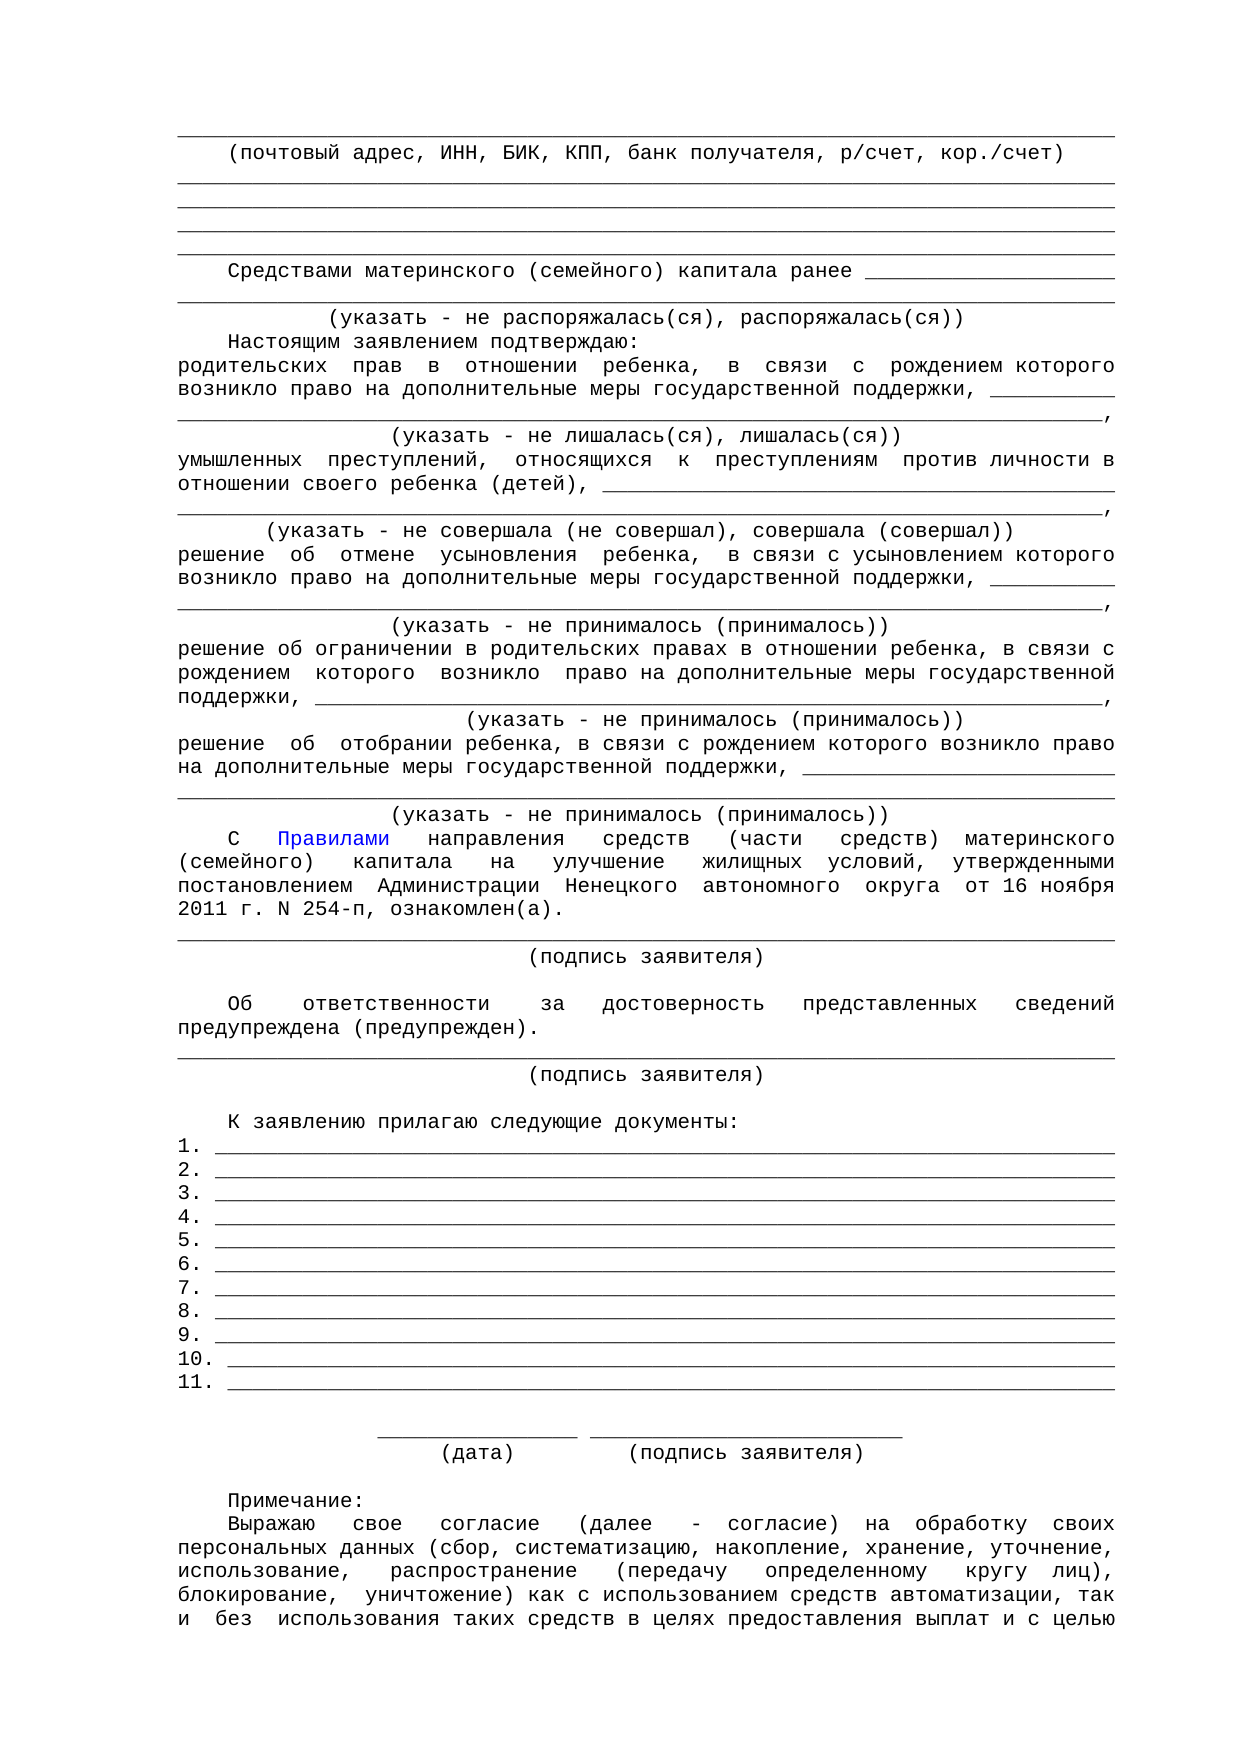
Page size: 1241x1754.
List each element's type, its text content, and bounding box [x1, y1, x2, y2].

text 8. ________________________________________________________________________ [177, 1300, 1152, 1324]
text постановлением Администрации Ненецкого автономного округа от 16 ноября [177, 875, 1152, 898]
text решение об отобрании ребенка, в связи с рождением которого возникло право [177, 733, 1152, 757]
text 5. ________________________________________________________________________ [177, 1229, 1152, 1253]
text решение об отмене усыновления ребенка, в связи с усыновлением которого [177, 544, 1152, 567]
text (указать - не лишалась(ся), лишалась(ся)) [177, 426, 1152, 449]
text родительских прав в отношении ребенка, в связи с рождением которого [177, 354, 1152, 378]
text ___________________________________________________________________________ [177, 922, 1152, 946]
text ___________________________________________________________________________ [177, 780, 1152, 804]
text Настоящим заявлением подтверждаю: [177, 331, 1152, 354]
text __________________________________________________________________________, [177, 402, 1152, 426]
text возникло право на дополнительные меры государственной поддержки, __________ [177, 378, 1152, 402]
text ________________ _________________________ [177, 1419, 1152, 1442]
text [177, 165, 1152, 189]
text (указать - не принималось (принималось)) [177, 709, 1152, 733]
text Об ответственности за достоверность представленных сведений [177, 993, 1152, 1017]
text персональных данных (сбор, систематизацию, накопление, хранение, уточнение, [177, 1537, 1152, 1561]
text ___________________________________________________________________________ [177, 1040, 1152, 1064]
text Выражаю свое согласие (далее - согласие) на обработку своих [177, 1513, 1152, 1537]
text ___________________________________________________________________________ [177, 236, 1152, 260]
text К заявлению прилагаю следующие документы: [177, 1111, 1152, 1135]
text ___________________________________________________________________________ [177, 213, 1152, 236]
text (указать - не принималось (принималось)) [177, 615, 1152, 638]
text 4. ________________________________________________________________________ [177, 1206, 1152, 1229]
text возникло право на дополнительные меры государственной поддержки, __________ [177, 567, 1152, 591]
text блокирование, уничтожение) как с использованием средств автоматизации, так [177, 1584, 1152, 1608]
text (указать - не совершала (не совершал), совершала (совершал)) [177, 520, 1152, 544]
text ___________________________________________________________________________ [177, 284, 1152, 307]
text рождением которого возникло право на дополнительные меры государственной [177, 662, 1152, 686]
text (подпись заявителя) [177, 946, 1152, 969]
text 1. ________________________________________________________________________ [177, 1135, 1152, 1158]
text 6. ________________________________________________________________________ [177, 1253, 1152, 1277]
text __________________________________________________________________________, [177, 496, 1152, 520]
text 2. ________________________________________________________________________ [177, 1158, 1152, 1182]
text 2011 г. N 254-п, ознакомлен(а). [177, 898, 1152, 922]
text (подпись заявителя) [177, 1064, 1152, 1088]
text (указать - не распоряжалась(ся), распоряжалась(ся)) [177, 307, 1152, 331]
text 11. _______________________________________________________________________ [177, 1371, 1152, 1395]
text (почтовый адрес, ИНН, БИК, КПП, банк получателя, р/счет, кор./счет) [177, 142, 1152, 165]
text (указать - не принималось (принималось)) [177, 804, 1152, 827]
text ___________________________________________________________________________ [177, 189, 1152, 213]
text предупреждена (предупрежден). [177, 1017, 1152, 1040]
text умышленных преступлений, относящихся к преступлениям против личности в [177, 449, 1152, 473]
text и без использования таких средств в целях предоставления выплат и с целью [177, 1608, 1152, 1631]
text (семейного) капитала на улучшение жилищных условий, утвержденными [177, 851, 1152, 875]
text 10. _______________________________________________________________________ [177, 1348, 1152, 1371]
text С Правилами направления средств (части средств) материнского [177, 827, 1152, 851]
text использование, распространение (передачу определенному кругу лиц), [177, 1561, 1152, 1584]
text поддержки, _______________________________________________________________, [177, 686, 1152, 709]
text (дата) (подпись заявителя) [177, 1442, 1152, 1466]
text Примечание: [177, 1489, 1152, 1513]
text 3. ________________________________________________________________________ [177, 1182, 1152, 1206]
text на дополнительные меры государственной поддержки, _________________________ [177, 757, 1152, 780]
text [177, 118, 1152, 142]
text __________________________________________________________________________, [177, 591, 1152, 615]
text 7. ________________________________________________________________________ [177, 1277, 1152, 1300]
text отношении своего ребенка (детей), _________________________________________ [177, 473, 1152, 496]
text Средствами материнского (семейного) капитала ранее ____________________ [177, 260, 1152, 284]
text 9. ________________________________________________________________________ [177, 1324, 1152, 1348]
text решение об ограничении в родительских правах в отношении ребенка, в связи с [177, 638, 1152, 662]
